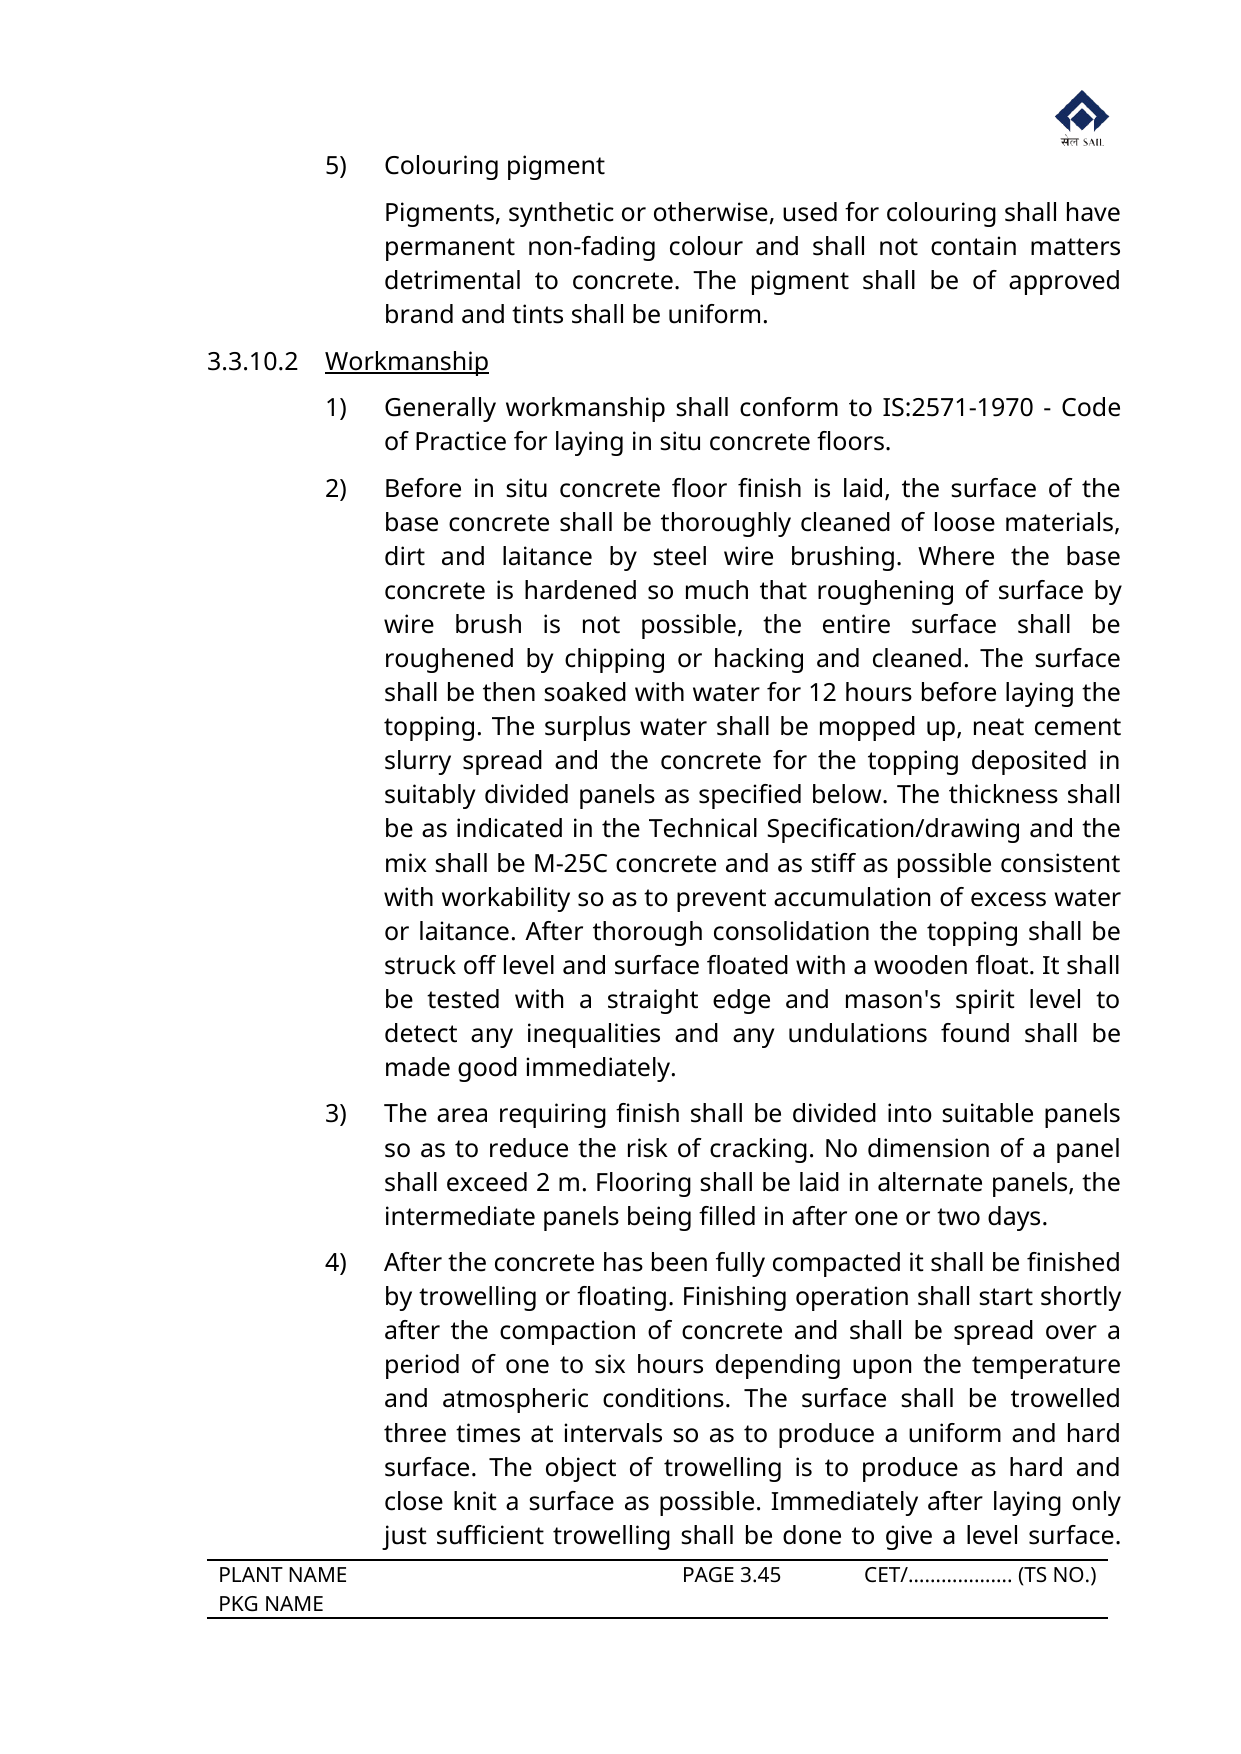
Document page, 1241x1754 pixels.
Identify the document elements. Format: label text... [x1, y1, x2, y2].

list The area requiring finish shall be divided into suitable panels so as to reduce the risk of cracking. No dimension of a panel shall exceed 2 m. Flooring shall be laid in alternate panels, the intermediate panels being filled in after one or two days. [325, 1096, 1122, 1232]
list Workmanship [207, 343, 1122, 377]
list Generally workmanship shall conform to IS:2571-1970 - Code of Practice for laying in situ concrete floors. [325, 390, 1122, 458]
list Before in situ concrete floor finish is laid, the surface of the base concrete shall be thoroughly cleaned of loose materials, dirt and laitance by steel wire brushing. Where the base concrete is hardened so much that roughening of surface by wire brush is not possible, the entire surface shall be roughened by chipping or hacking and cleaned. The surface shall be then soaked with water for 12 hours before laying the topping. The surplus water shall be mopped up, neat cement slurry spread and the concrete for the topping deposited in suitably divided panels as specified below. The thickness shall be as indicated in the Technical Specification/drawing and the mix shall be M-25C concrete and as stiff as possible consistent with workability so as to prevent accumulation of excess water or laitance. After thorough consolidation the topping shall be struck off level and surface floated with a wooden float. It shall be tested with a straight edge and mason's spirit level to detect any inequalities and any undulations found shall be made good immediately. [325, 471, 1122, 1084]
text Pigments, synthetic or otherwise, used for colouring shall have permanent non-fading colour and shall not contain matters detrimental to concrete. The pigment shall be of approved brand and tints shall be uniform. [384, 194, 1122, 331]
picture [1042, 88, 1123, 148]
list Colouring pigment [325, 148, 1122, 182]
